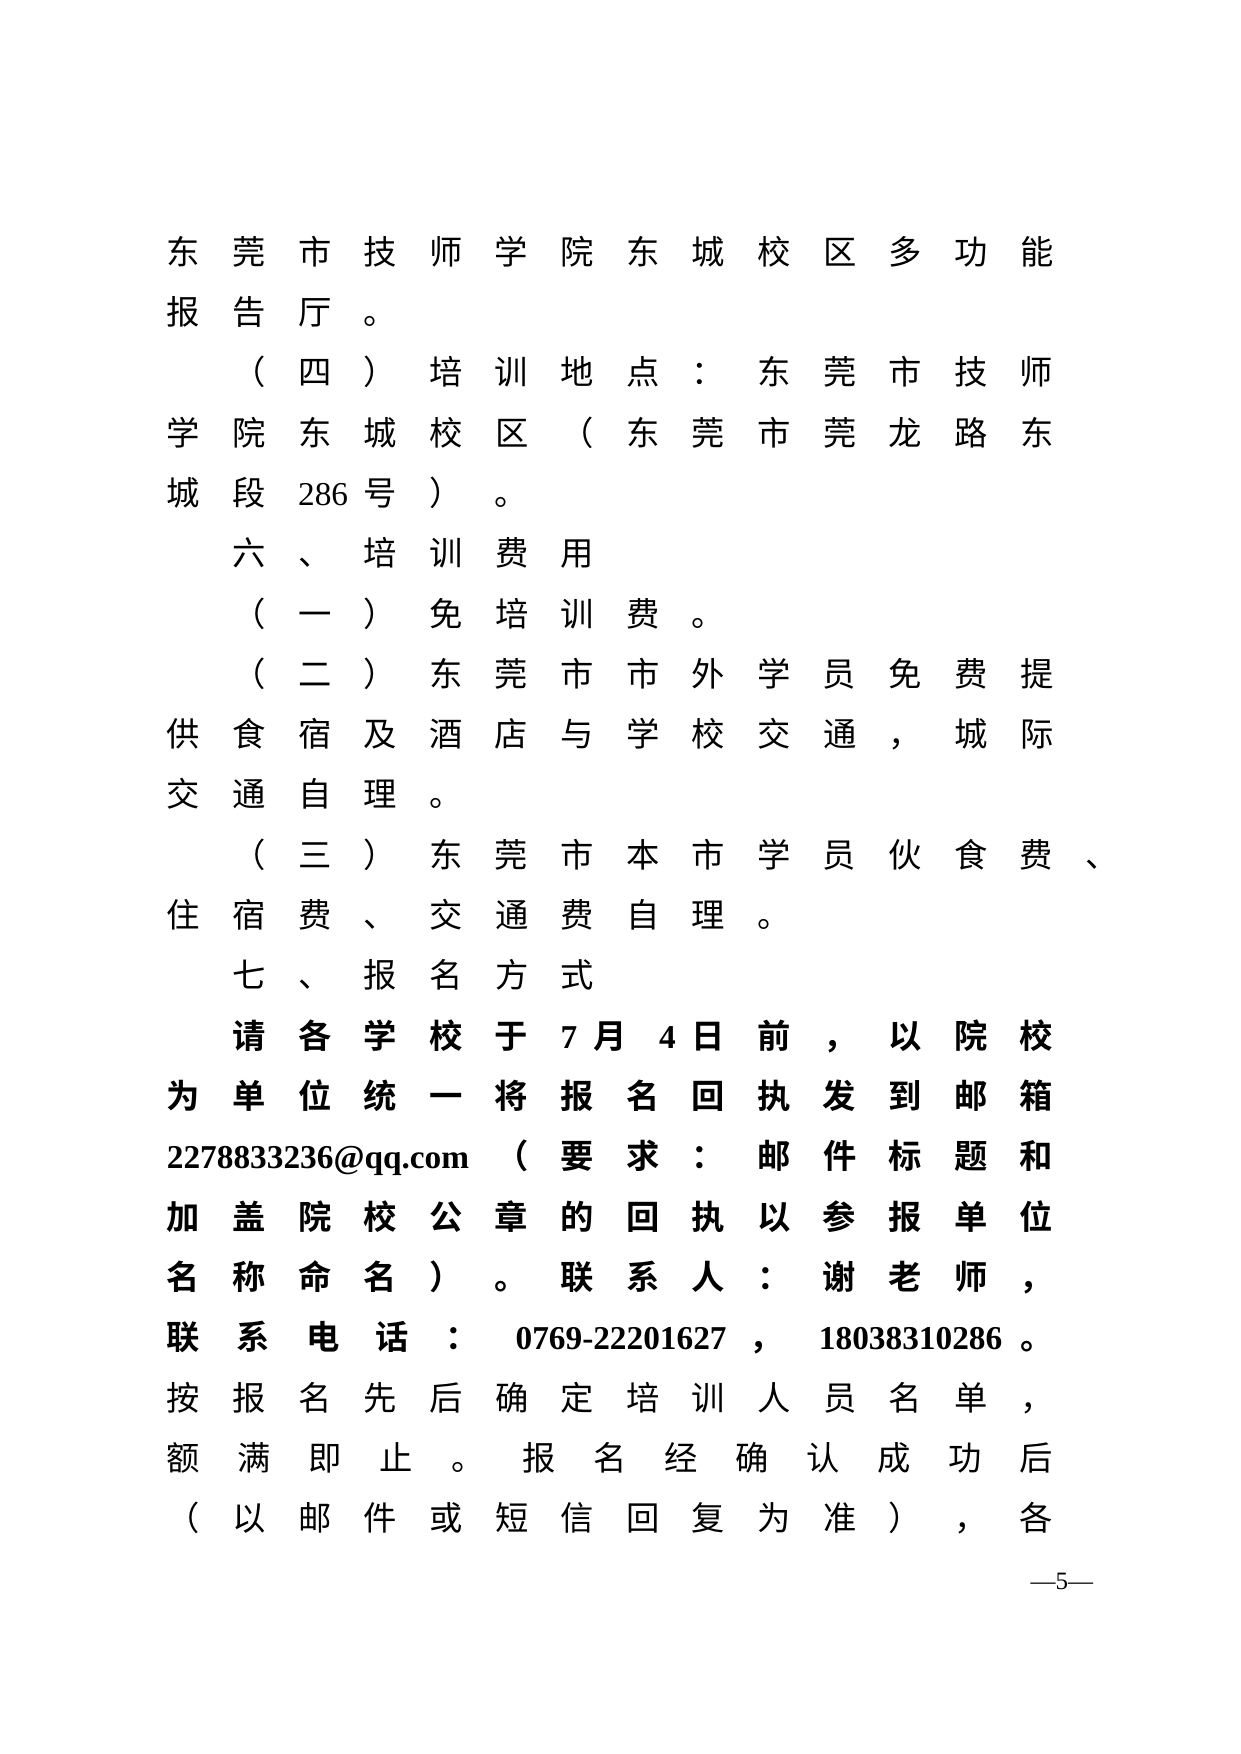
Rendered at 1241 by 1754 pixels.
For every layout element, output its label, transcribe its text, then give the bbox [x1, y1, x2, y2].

text （二）东莞市市外学员免费提供食宿及酒店与学校交通，城际交通自理。 [167, 642, 1085, 822]
text 六、培训费用 [167, 521, 1085, 581]
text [167, 219, 1085, 340]
text 七、报名方式 [167, 943, 1085, 1003]
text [167, 1003, 1085, 1546]
text （一）免培训费。 [167, 581, 1085, 642]
text （四）培训地点：东莞市技师学院东城校区（东莞市莞龙路东城段286号）。 [167, 340, 1085, 521]
text （三）东莞市本市学员伙食费、住宿费、交通费自理。 [167, 822, 1085, 943]
